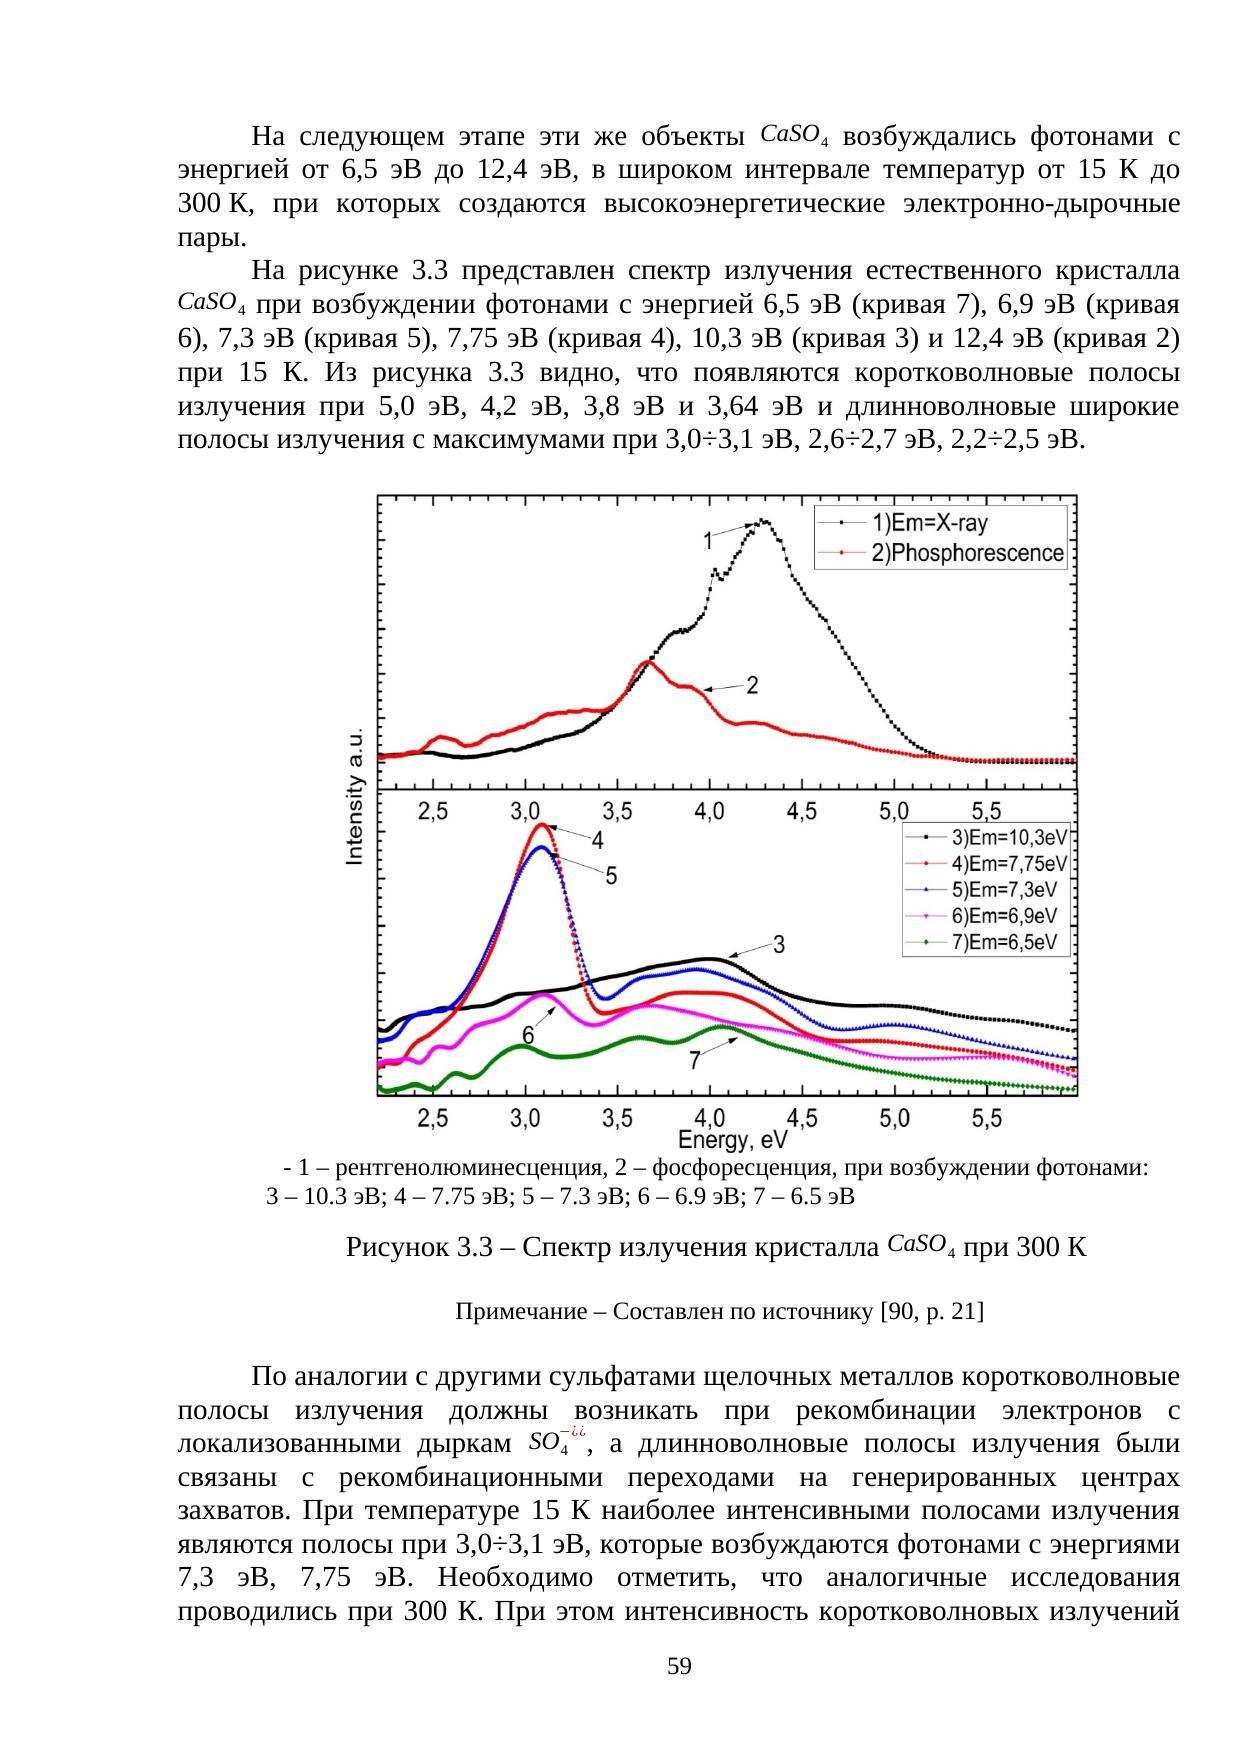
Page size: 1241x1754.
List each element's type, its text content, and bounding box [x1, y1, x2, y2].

text На следующем этапе эти же объекты возбуждались фотонами с энергией от 6,5 эВ до 12,4 эВ, в широком интервале температур от 15 К до 300 К, при которых создаются высокоэнергетические электронно-дырочные пары. [177, 118, 1181, 252]
text 3 – 10.3 эВ; 4 – 7.75 эВ; 5 – 7.3 эВ; 6 – 6.9 эВ; 7 – 6.5 эВ [177, 1181, 1181, 1210]
text Рисунок 3.3 – Спектр излучения кристалла при 300 К [177, 1229, 1181, 1262]
text Примечание – Составлен по источнику [90, p. 21] [177, 1296, 1181, 1325]
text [177, 1358, 1181, 1627]
picture [333, 488, 1099, 1153]
text На рисунке 3.3 представлен спектр излучения естественного кристалла при возбуждении фотонами с энергией 6,5 эВ (кривая 7), 6,9 эВ (кривая 6), 7,3 эВ (кривая 5), 7,75 эВ (кривая 4), 10,3 эВ (кривая 3) и 12,4 эВ (кривая 2) при 15 К. Из рисунка 3.3 видно, что появляются коротковолновые полосы излучения при 5,0 эВ, 4,2 эВ, 3,8 эВ и 3,64 эВ и длинноволновые широкие полосы излучения с максимумами при 3,0÷3,1 эВ, 2,6÷2,7 эВ, 2,2÷2,5 эВ. [177, 252, 1181, 455]
text - 1 – рентгенолюминесценция, 2 – фосфоресценция, при возбуждении фотонами: [177, 1152, 1181, 1181]
